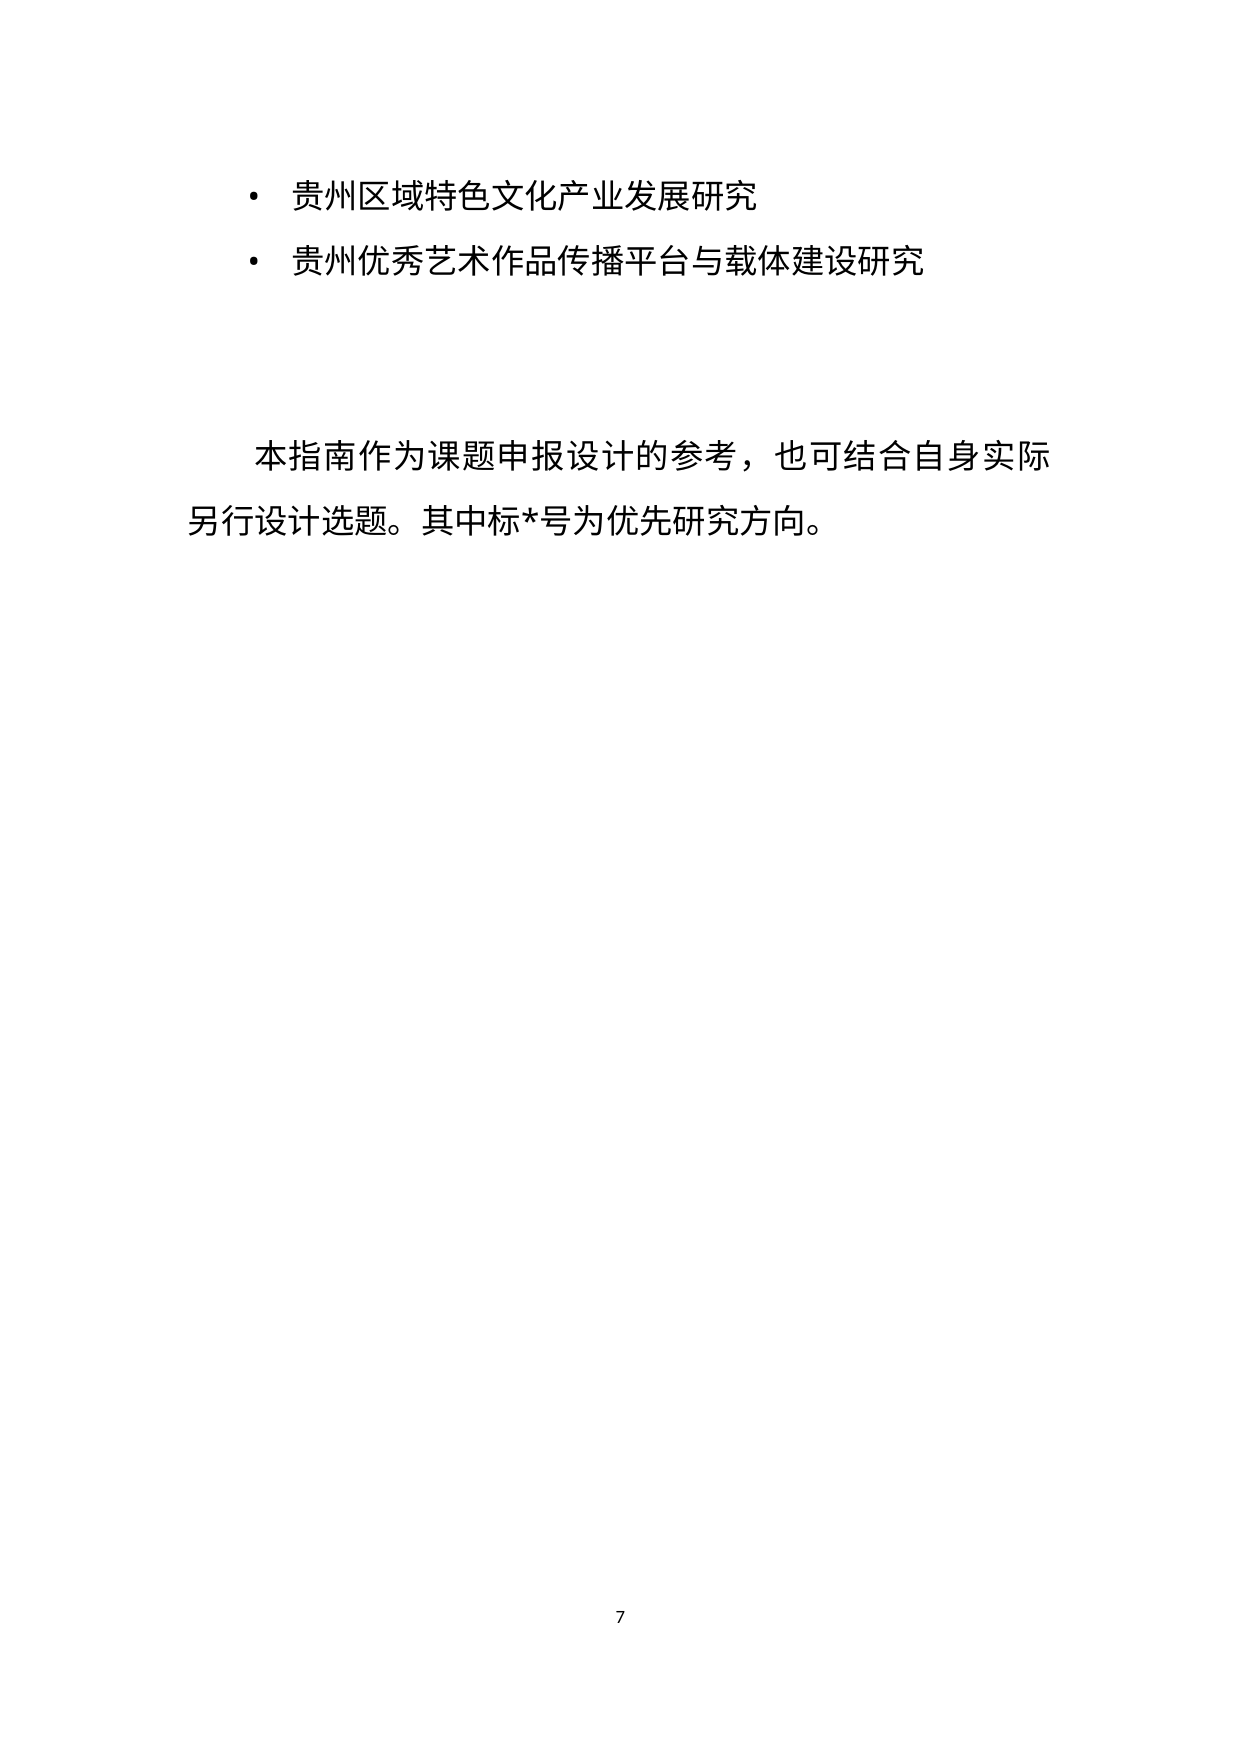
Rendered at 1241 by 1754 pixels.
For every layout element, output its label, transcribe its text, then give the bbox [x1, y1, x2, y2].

text 本指南作为课题申报设计的参考，也可结合自身实际另行设计选题。其中标*号为优先研究方向。 [187, 422, 1053, 552]
list 贵州区域特色文化产业发展研究 [247, 162, 1053, 227]
list 贵州优秀艺术作品传播平台与载体建设研究 [247, 227, 1053, 292]
